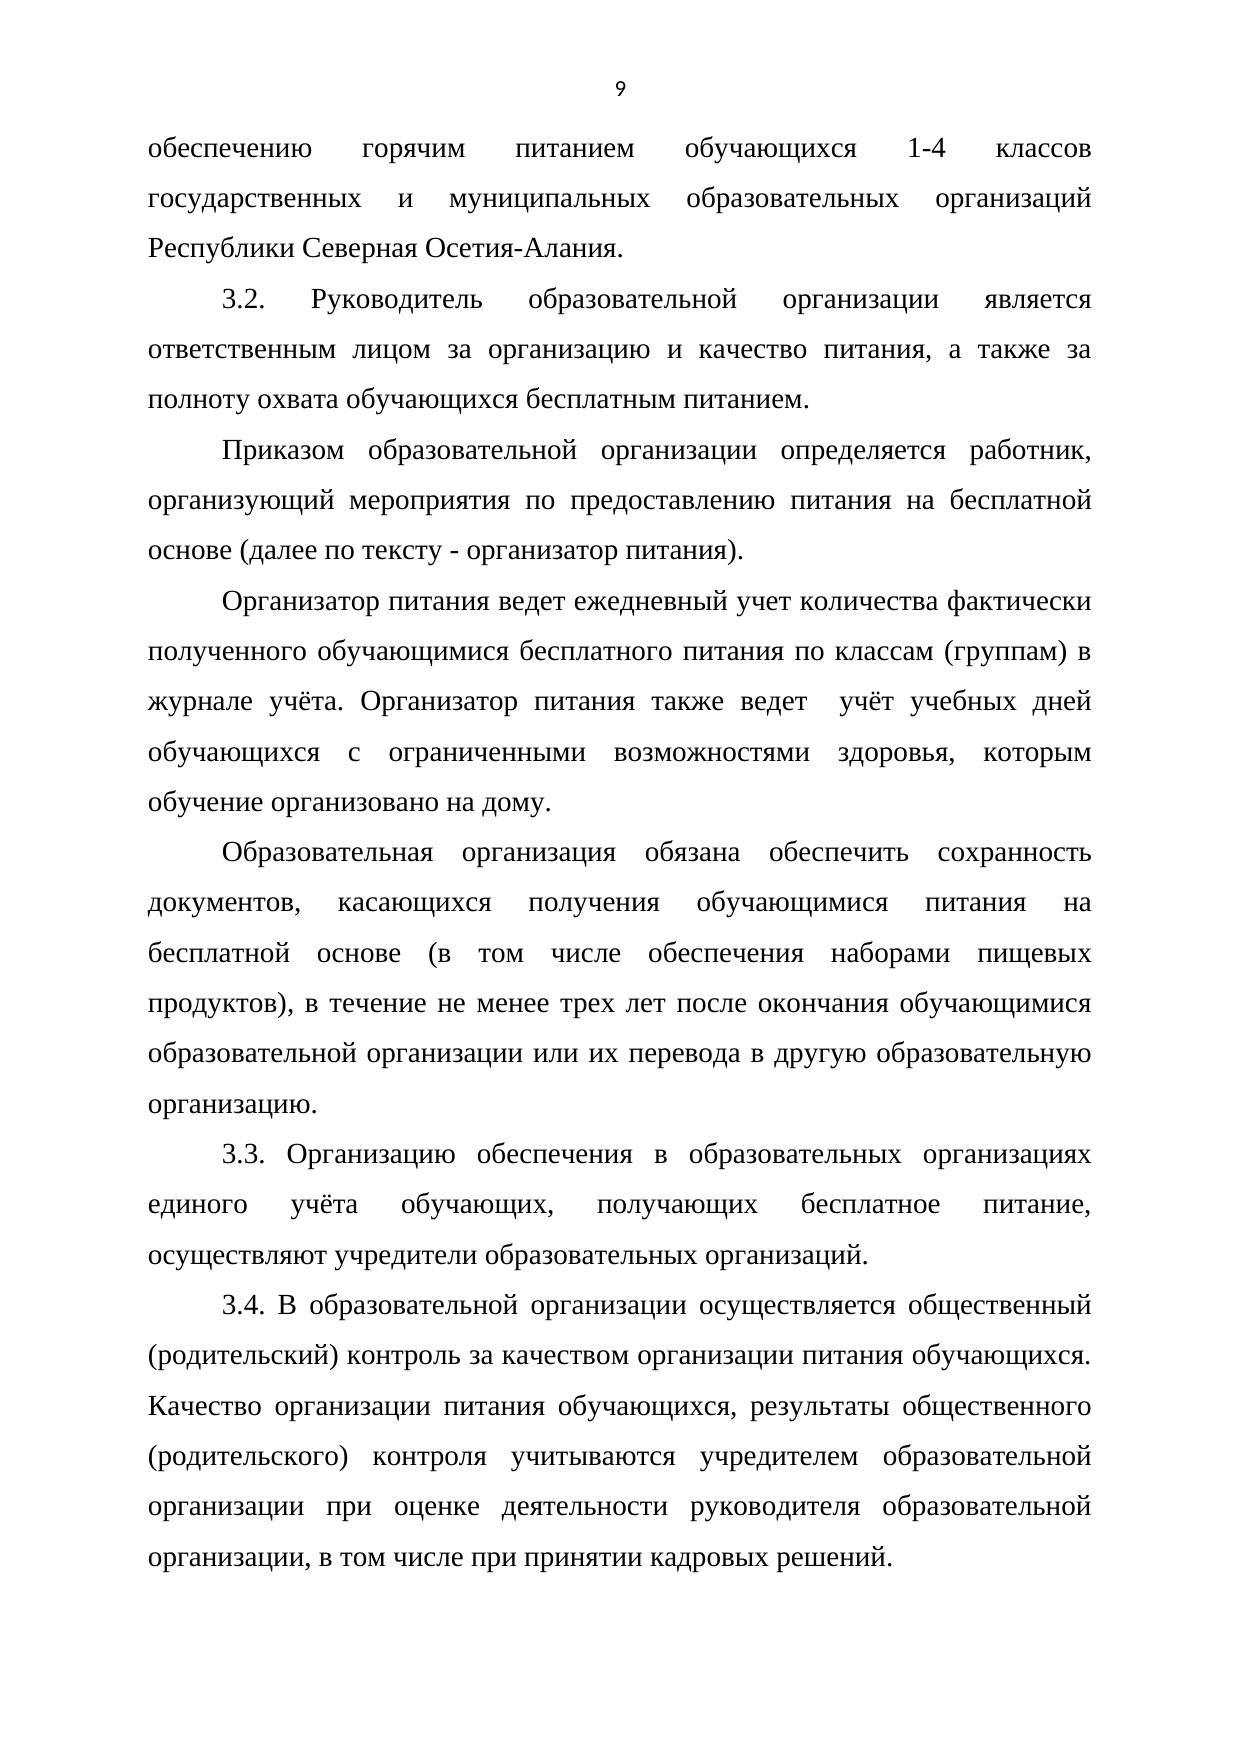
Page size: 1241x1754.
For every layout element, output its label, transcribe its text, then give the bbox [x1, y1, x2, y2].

text 3.3. Организацию обеспечения в образовательных организациях единого учёта обучающих, получающих бесплатное питание, осуществляют учредители образовательных организаций. [148, 1136, 1092, 1270]
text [148, 130, 1092, 264]
text 3.2. Руководитель образовательной организации является ответственным лицом за организацию и качество питания, а также за полноту охвата обучающихся бесплатным питанием. [148, 281, 1092, 415]
text Организатор питания ведет ежедневный учет количества фактически полученного обучающимися бесплатного питания по классам (группам) в журнале учёта. Организатор питания также ведет учёт учебных дней обучающихся с ограниченными возможностями здоровья, которым обучение организовано на дому. [148, 583, 1092, 817]
text Приказом образовательной организации определяется работник, организующий мероприятия по предоставлению питания на бесплатной основе (далее по тексту - организатор питания). [148, 432, 1092, 566]
text 3.4. В образовательной организации осуществляется общественный (родительский) контроль за качеством организации питания обучающихся. Качество организации питания обучающихся, результаты общественного (родительского) контроля учитываются учредителем образовательной организации при оценке деятельности руководителя образовательной организации, в том числе при принятии кадровых решений. [148, 1287, 1092, 1572]
text Образовательная организация обязана обеспечить сохранность документов, касающихся получения обучающимися питания на бесплатной основе (в том числе обеспечения наборами пищевых продуктов), в течение не менее трех лет после окончания обучающимися образовательной организации или их перевода в другую образовательную организацию. [148, 834, 1092, 1119]
